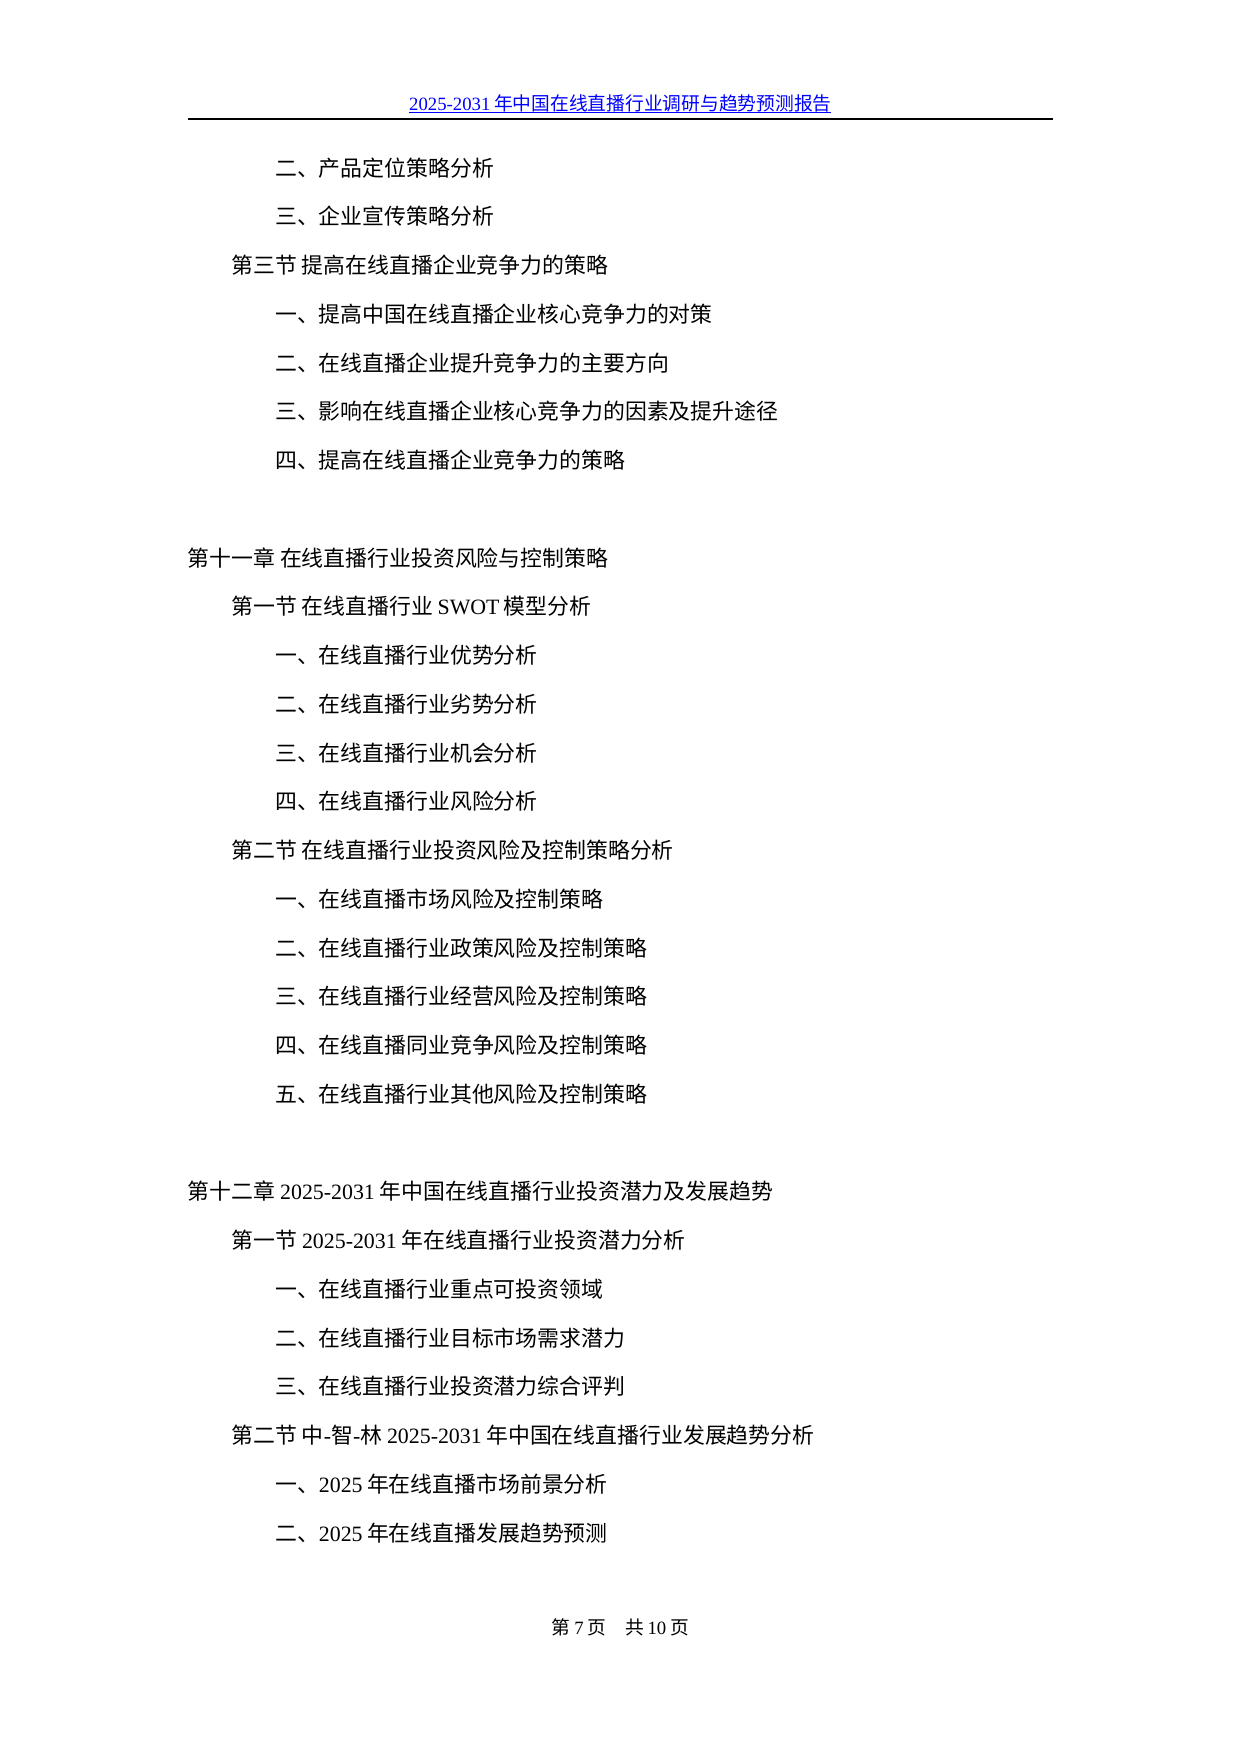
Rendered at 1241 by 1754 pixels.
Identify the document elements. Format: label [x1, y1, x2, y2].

text [187, 150, 1053, 1548]
